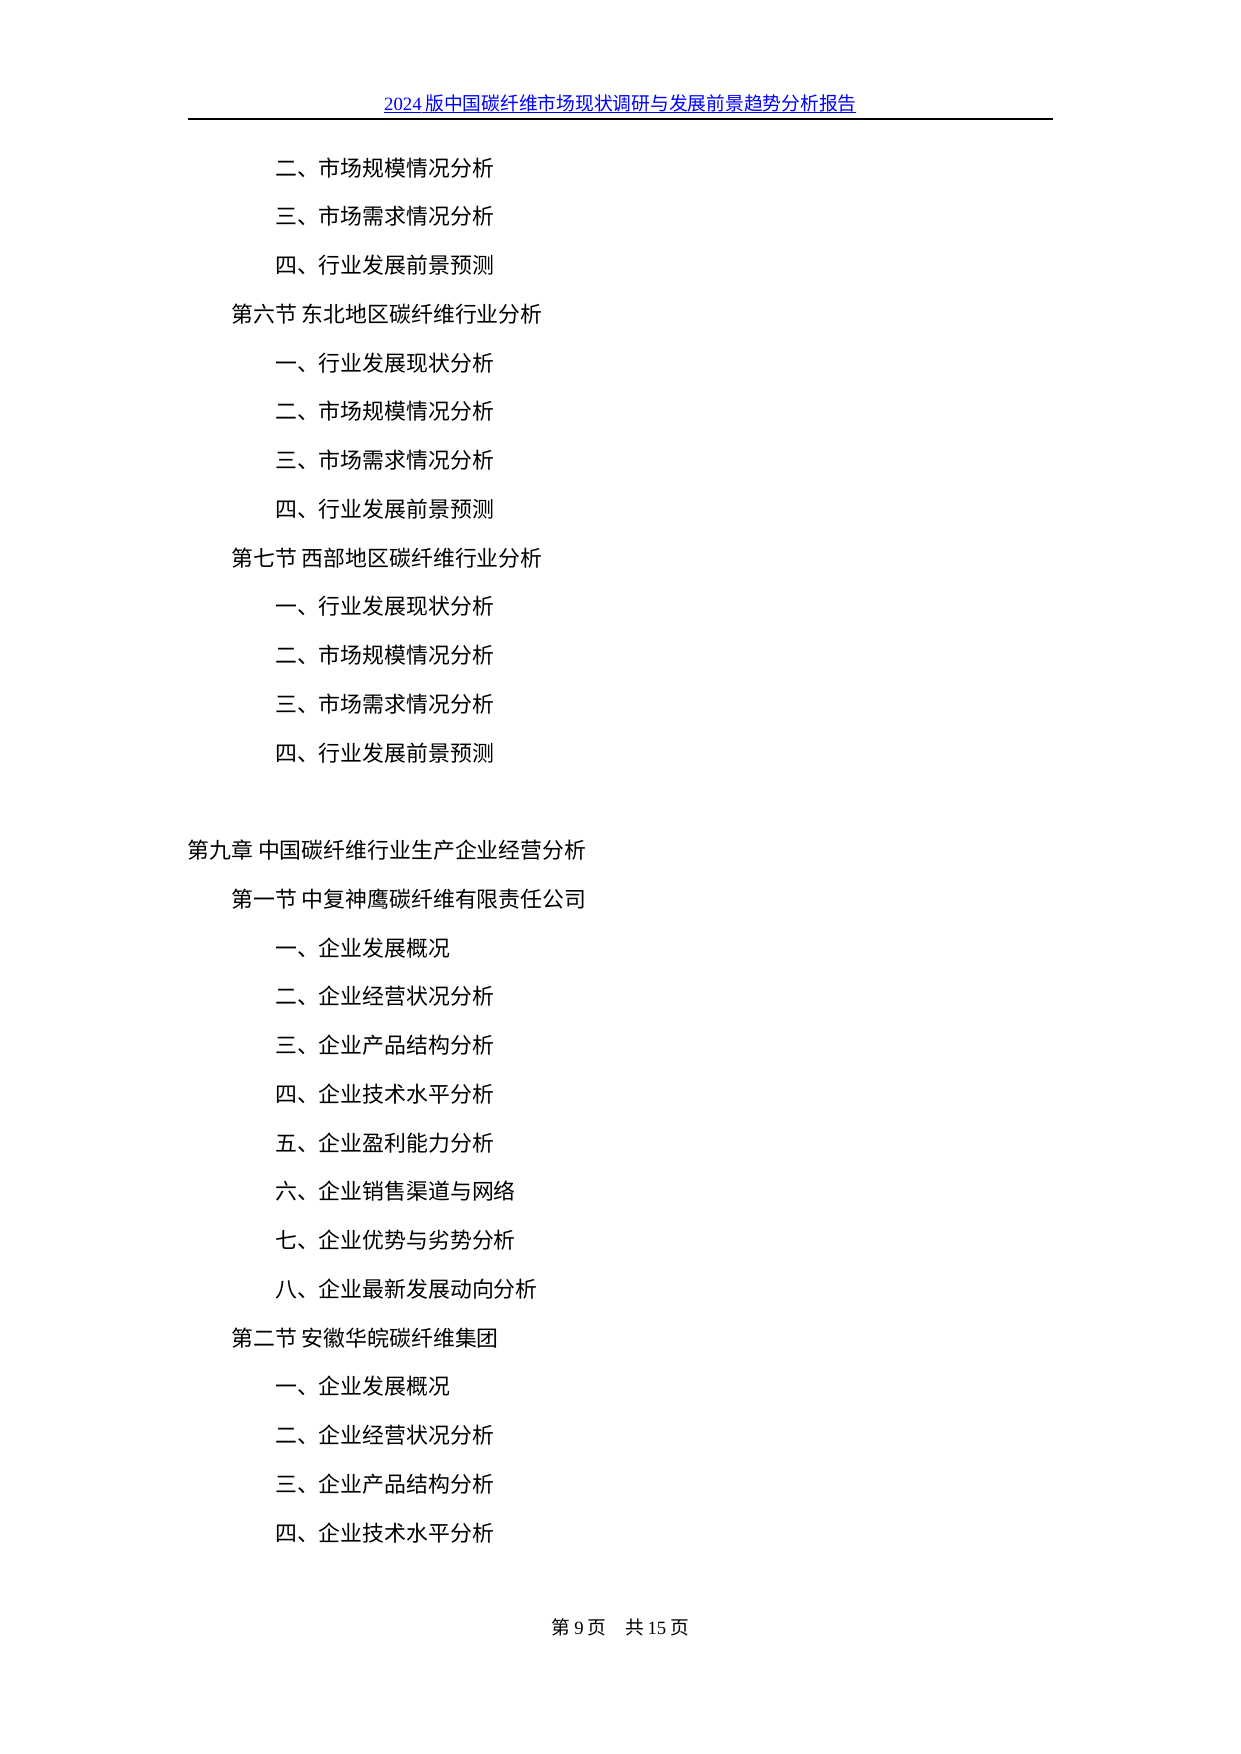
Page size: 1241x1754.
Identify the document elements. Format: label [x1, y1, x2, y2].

text [187, 150, 1053, 1548]
